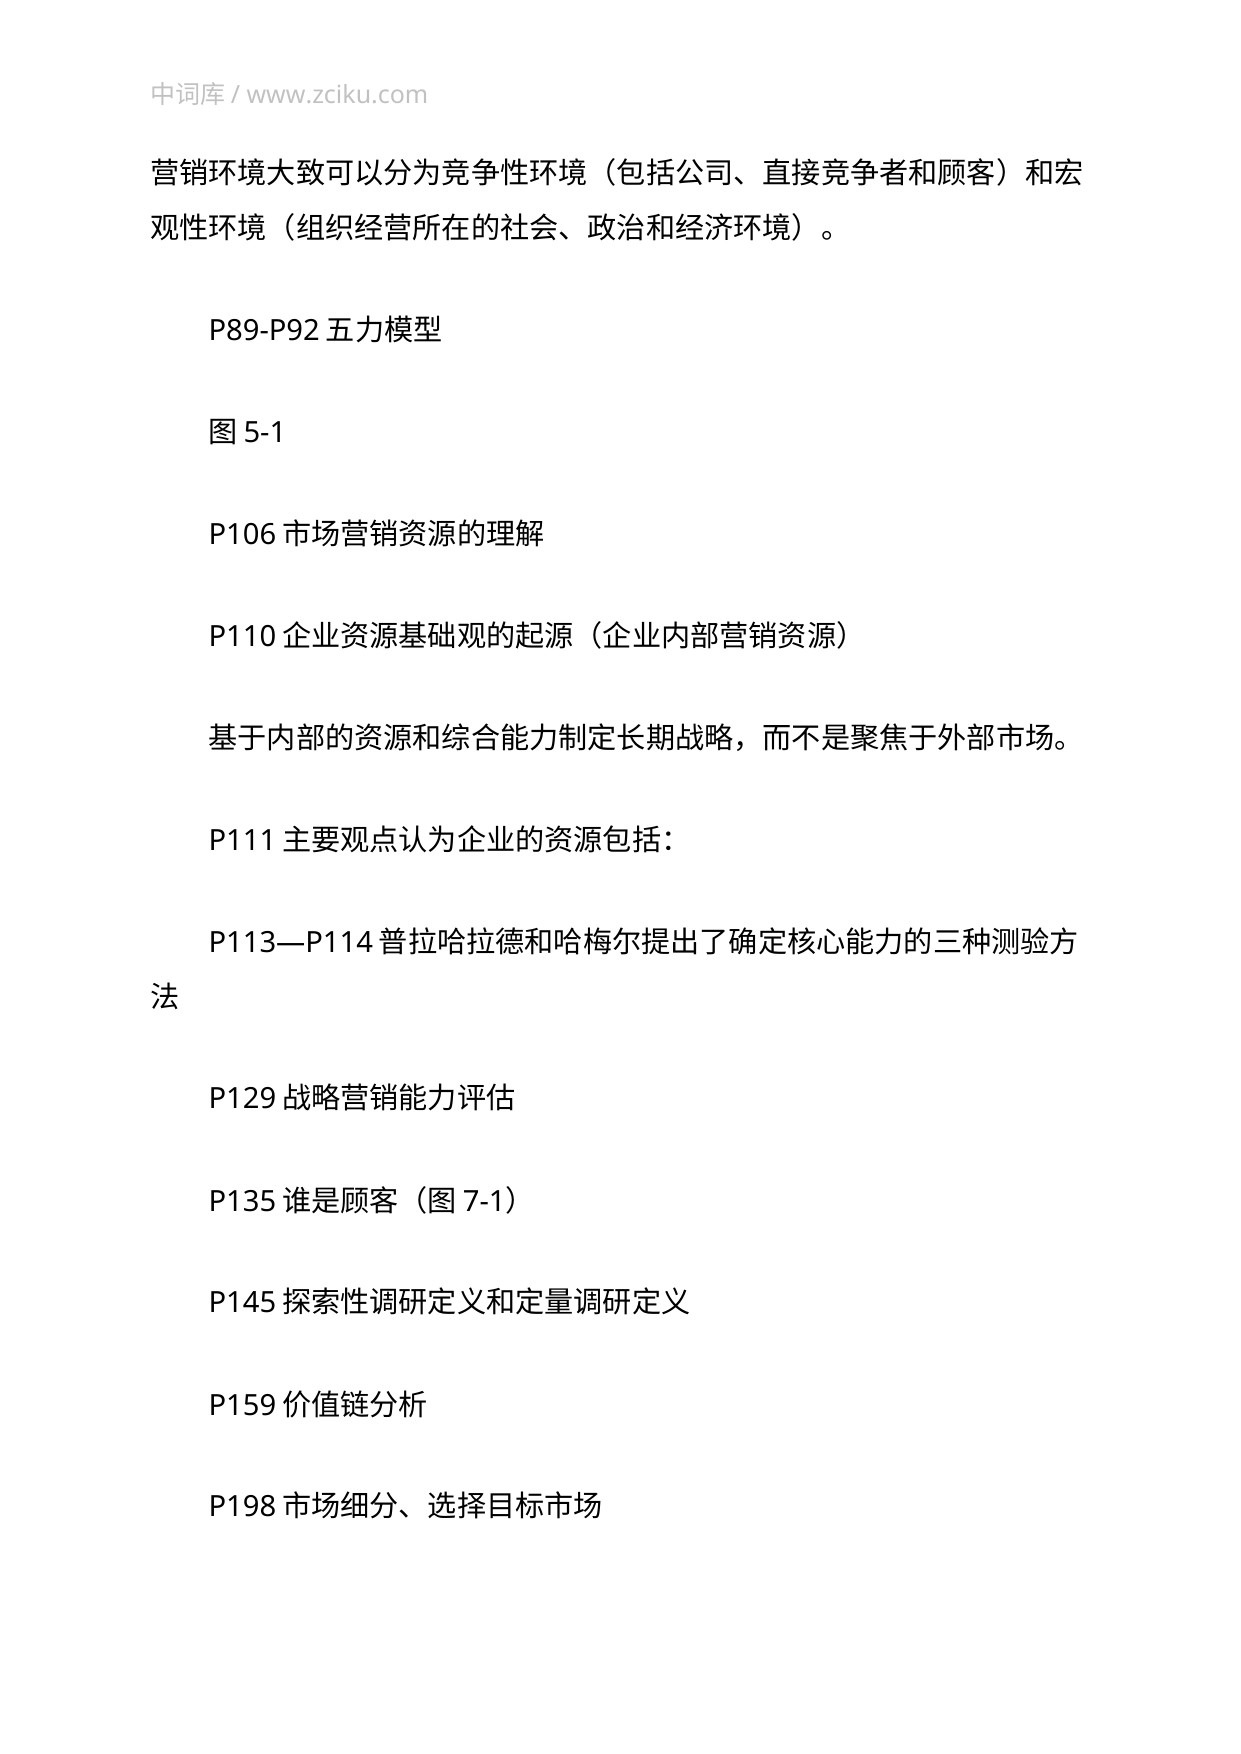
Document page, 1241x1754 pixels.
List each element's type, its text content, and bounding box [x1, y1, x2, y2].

text P135谁是顾客（图7-1） [150, 1177, 1090, 1219]
text P111主要观点认为企业的资源包括： [150, 816, 1090, 859]
text 图5-1 [150, 409, 1090, 451]
text P145探索性调研定义和定量调研定义 [150, 1279, 1090, 1321]
text P113—P114普拉哈拉德和哈梅尔提出了确定核心能力的三种测验方法 [150, 918, 1090, 1016]
text P89-P92五力模型 [150, 307, 1090, 349]
text P159价值链分析 [150, 1381, 1090, 1423]
text P129战略营销能力评估 [150, 1075, 1090, 1117]
text P198市场细分、选择目标市场 [150, 1483, 1090, 1525]
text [150, 150, 1090, 247]
text P110企业资源基础观的起源（企业内部营销资源） [150, 613, 1090, 655]
text P106市场营销资源的理解 [150, 511, 1090, 553]
text 基于内部的资源和综合能力制定长期战略，而不是聚焦于外部市场。 [150, 714, 1090, 757]
